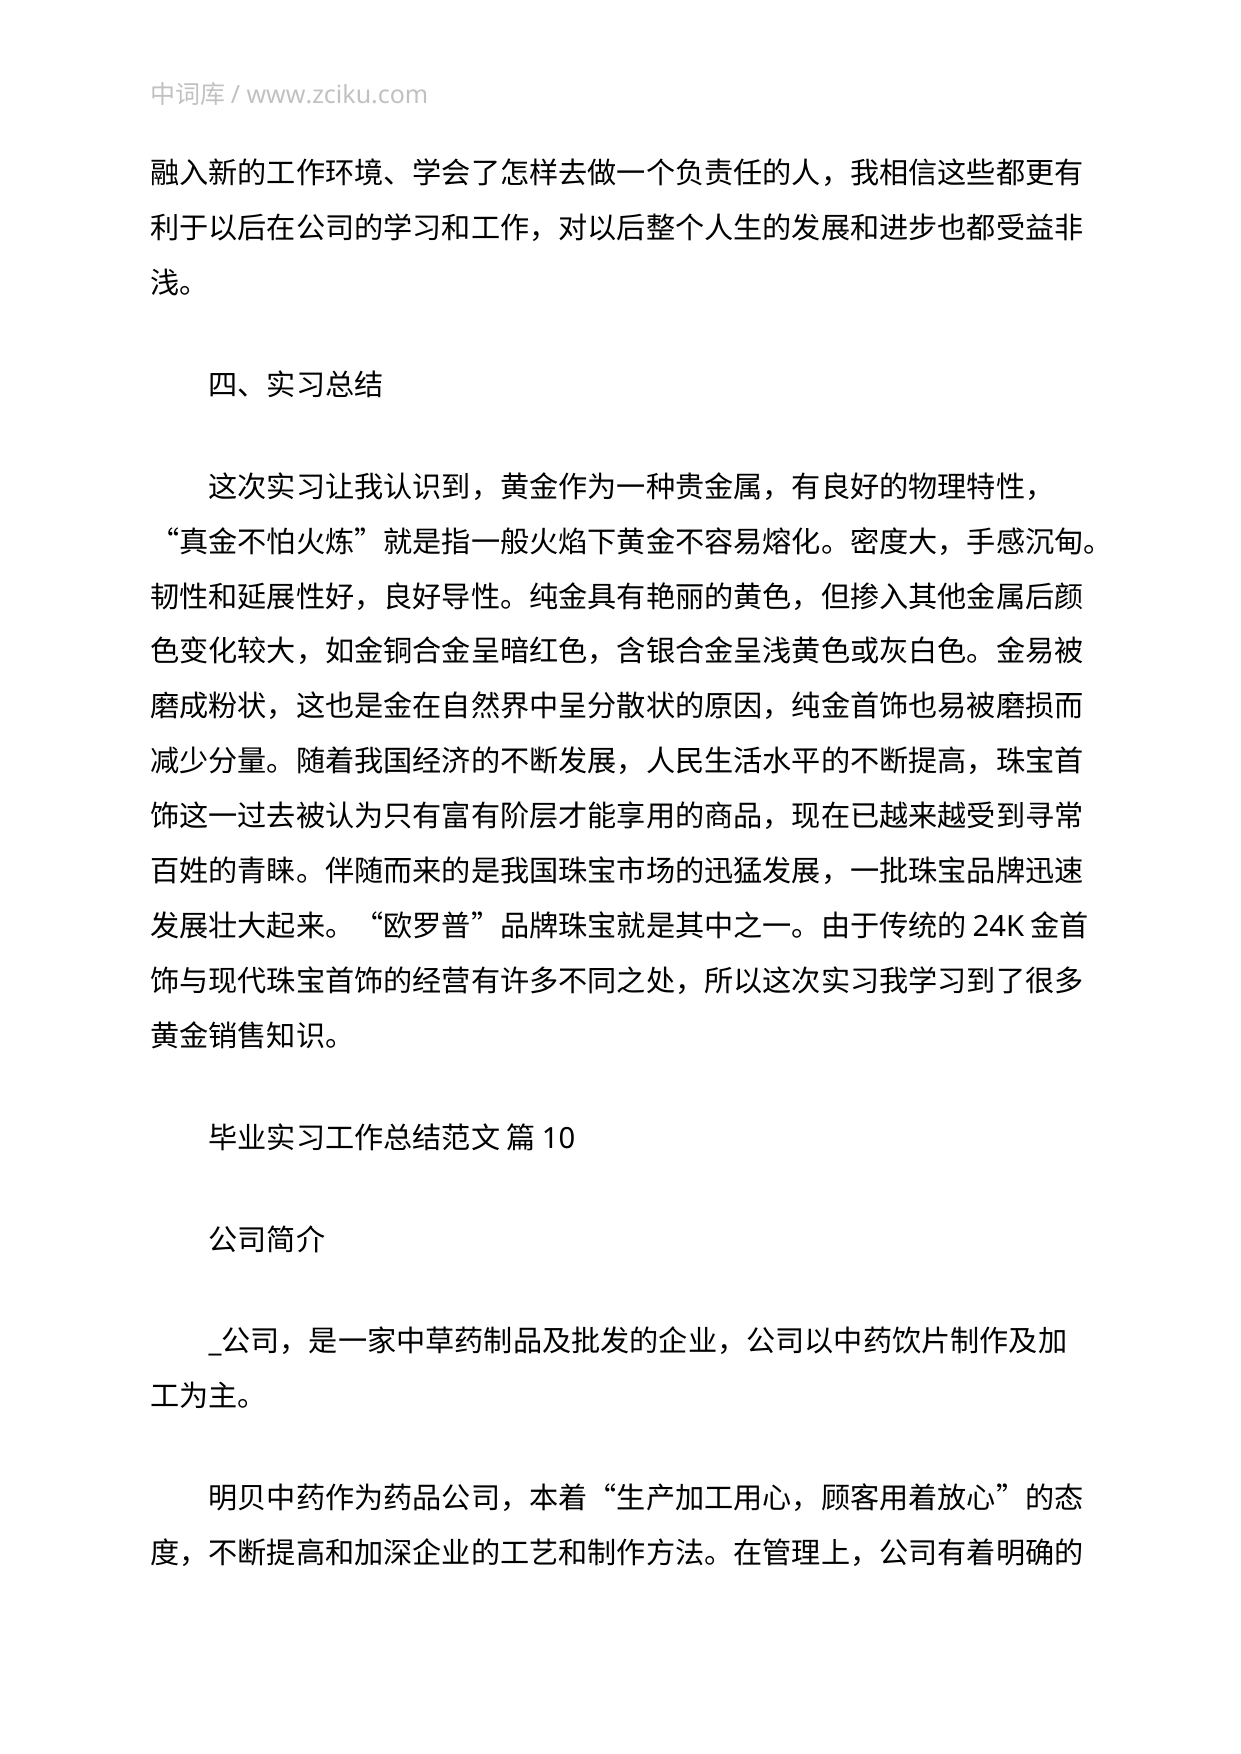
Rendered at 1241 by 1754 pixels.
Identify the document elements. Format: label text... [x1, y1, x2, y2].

text 这次实习让我认识到，黄金作为一种贵金属，有良好的物理特性，“真金不怕火炼”就是指一般火焰下黄金不容易熔化。密度大，手感沉甸。韧性和延展性好，良好导性。纯金具有艳丽的黄色，但掺入其他金属后颜色变化较大，如金铜合金呈暗红色，含银合金呈浅黄色或灰白色。金易被磨成粉状，这也是金在自然界中呈分散状的原因，纯金首饰也易被磨损而减少分量。随着我国经济的不断发展，人民生活水平的不断提高，珠宝首饰这一过去被认为只有富有阶层才能享用的商品，现在已越来越受到寻常百姓的青睐。伴随而来的是我国珠宝市场的迅猛发展，一批珠宝品牌迅速发展壮大起来。“欧罗普”品牌珠宝就是其中之一。由于传统的24K金首饰与现代珠宝首饰的经营有许多不同之处，所以这次实习我学习到了很多黄金销售知识。 [150, 463, 1090, 1055]
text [150, 150, 1090, 302]
text 四、实习总结 [150, 362, 1090, 404]
text 公司简介 [150, 1216, 1090, 1258]
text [150, 1475, 1090, 1572]
text _公司，是一家中草药制品及批发的企业，公司以中药饮片制作及加工为主。 [150, 1318, 1090, 1415]
text 毕业实习工作总结范文 篇10 [150, 1114, 1090, 1157]
